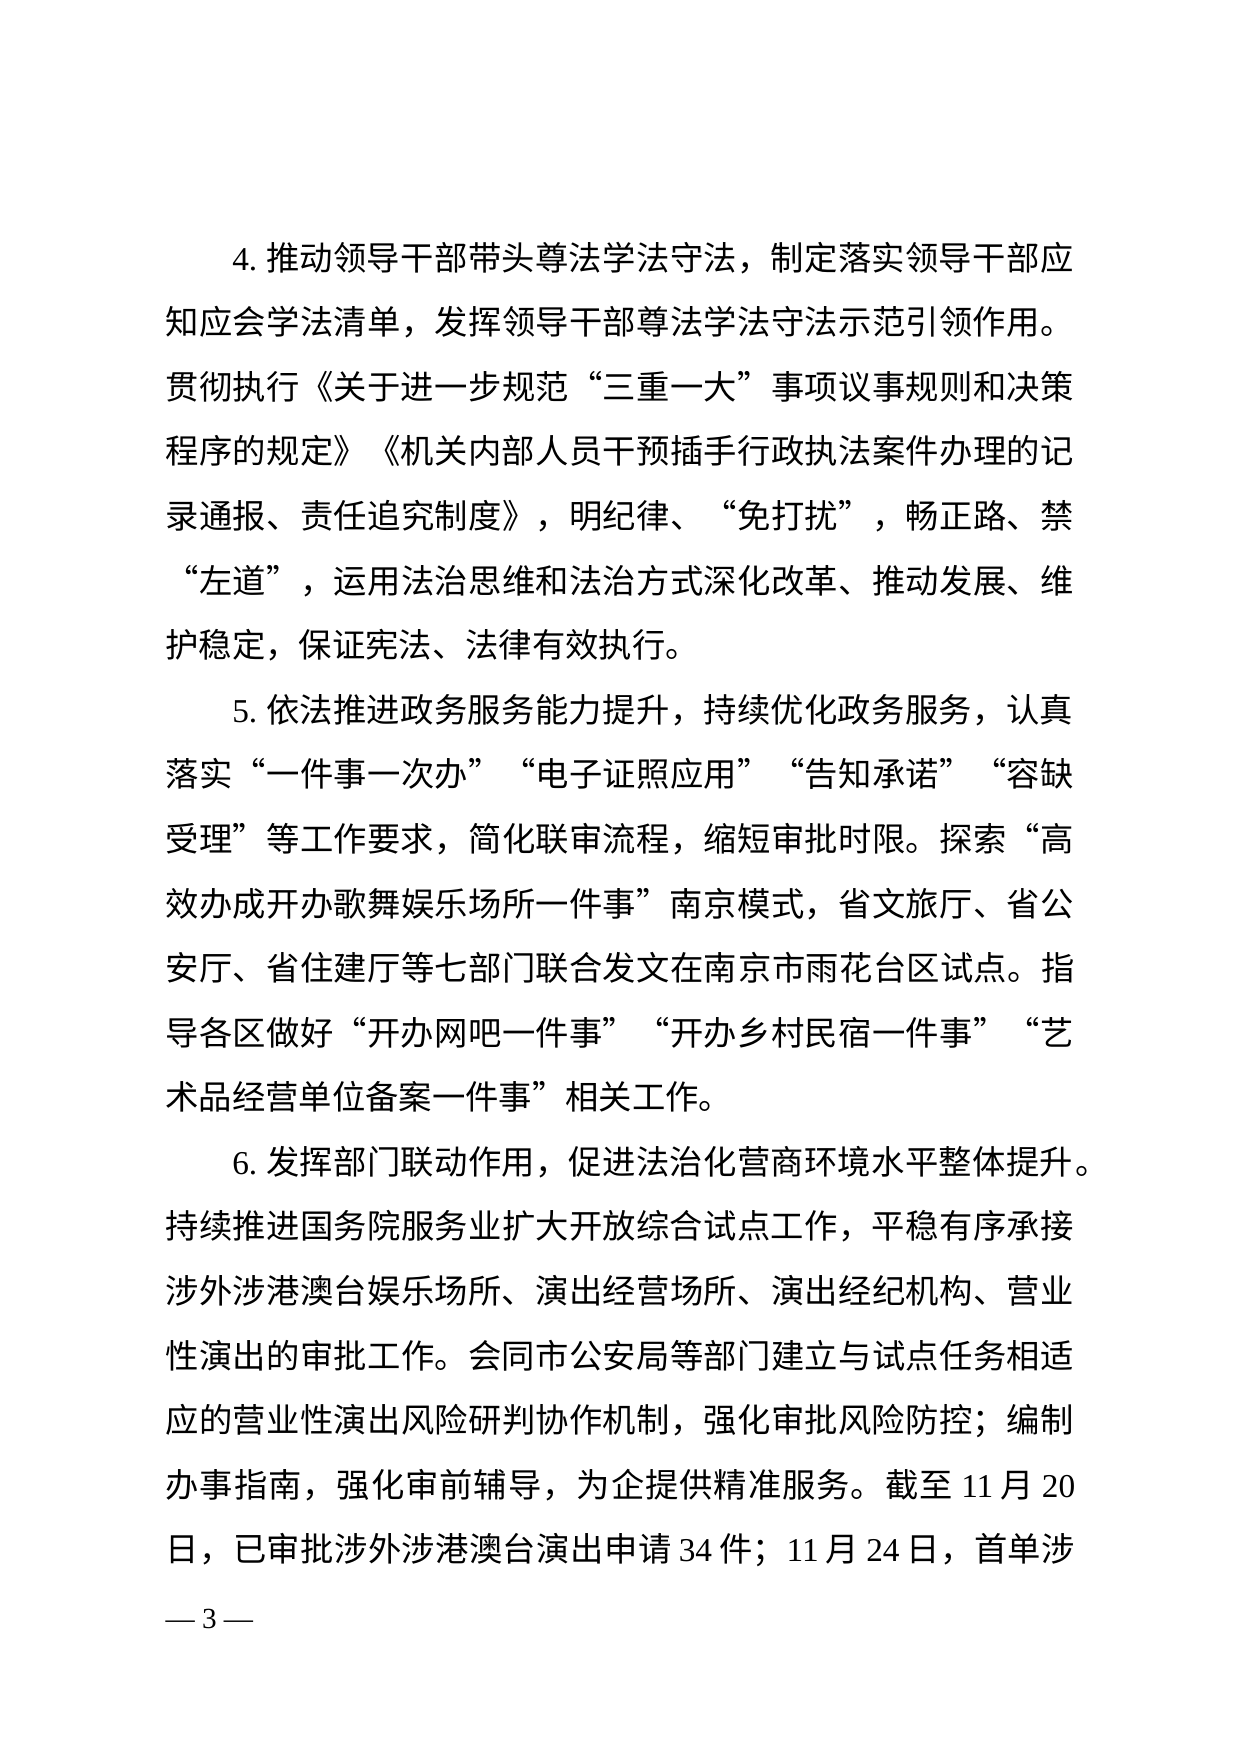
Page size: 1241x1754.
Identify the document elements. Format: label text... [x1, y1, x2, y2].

text 4. 推动领导干部带头尊法学法守法，制定落实领导干部应知应会学法清单，发挥领导干部尊法学法守法示范引领作用。贯彻执行《关于进一步规范“三重一大”事项议事规则和决策程序的规定》《机关内部人员干预插手行政执法案件办理的记录通报、责任追究制度》，明纪律、“免打扰”，畅正路、禁“左道”，运用法治思维和法治方式深化改革、推动发展、维护稳定，保证宪法、法律有效执行。 [165, 218, 1075, 671]
text 5. 依法推进政务服务能力提升，持续优化政务服务，认真落实“一件事一次办”“电子证照应用”“告知承诺”“容缺受理”等工作要求，简化联审流程，缩短审批时限。探索“高效办成开办歌舞娱乐场所一件事”南京模式，省文旅厅、省公安厅、省住建厅等七部门联合发文在南京市雨花台区试点。指导各区做好“开办网吧一件事”“开办乡村民宿一件事”“艺术品经营单位备案一件事”相关工作。 [165, 671, 1075, 1123]
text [165, 1123, 1075, 1575]
